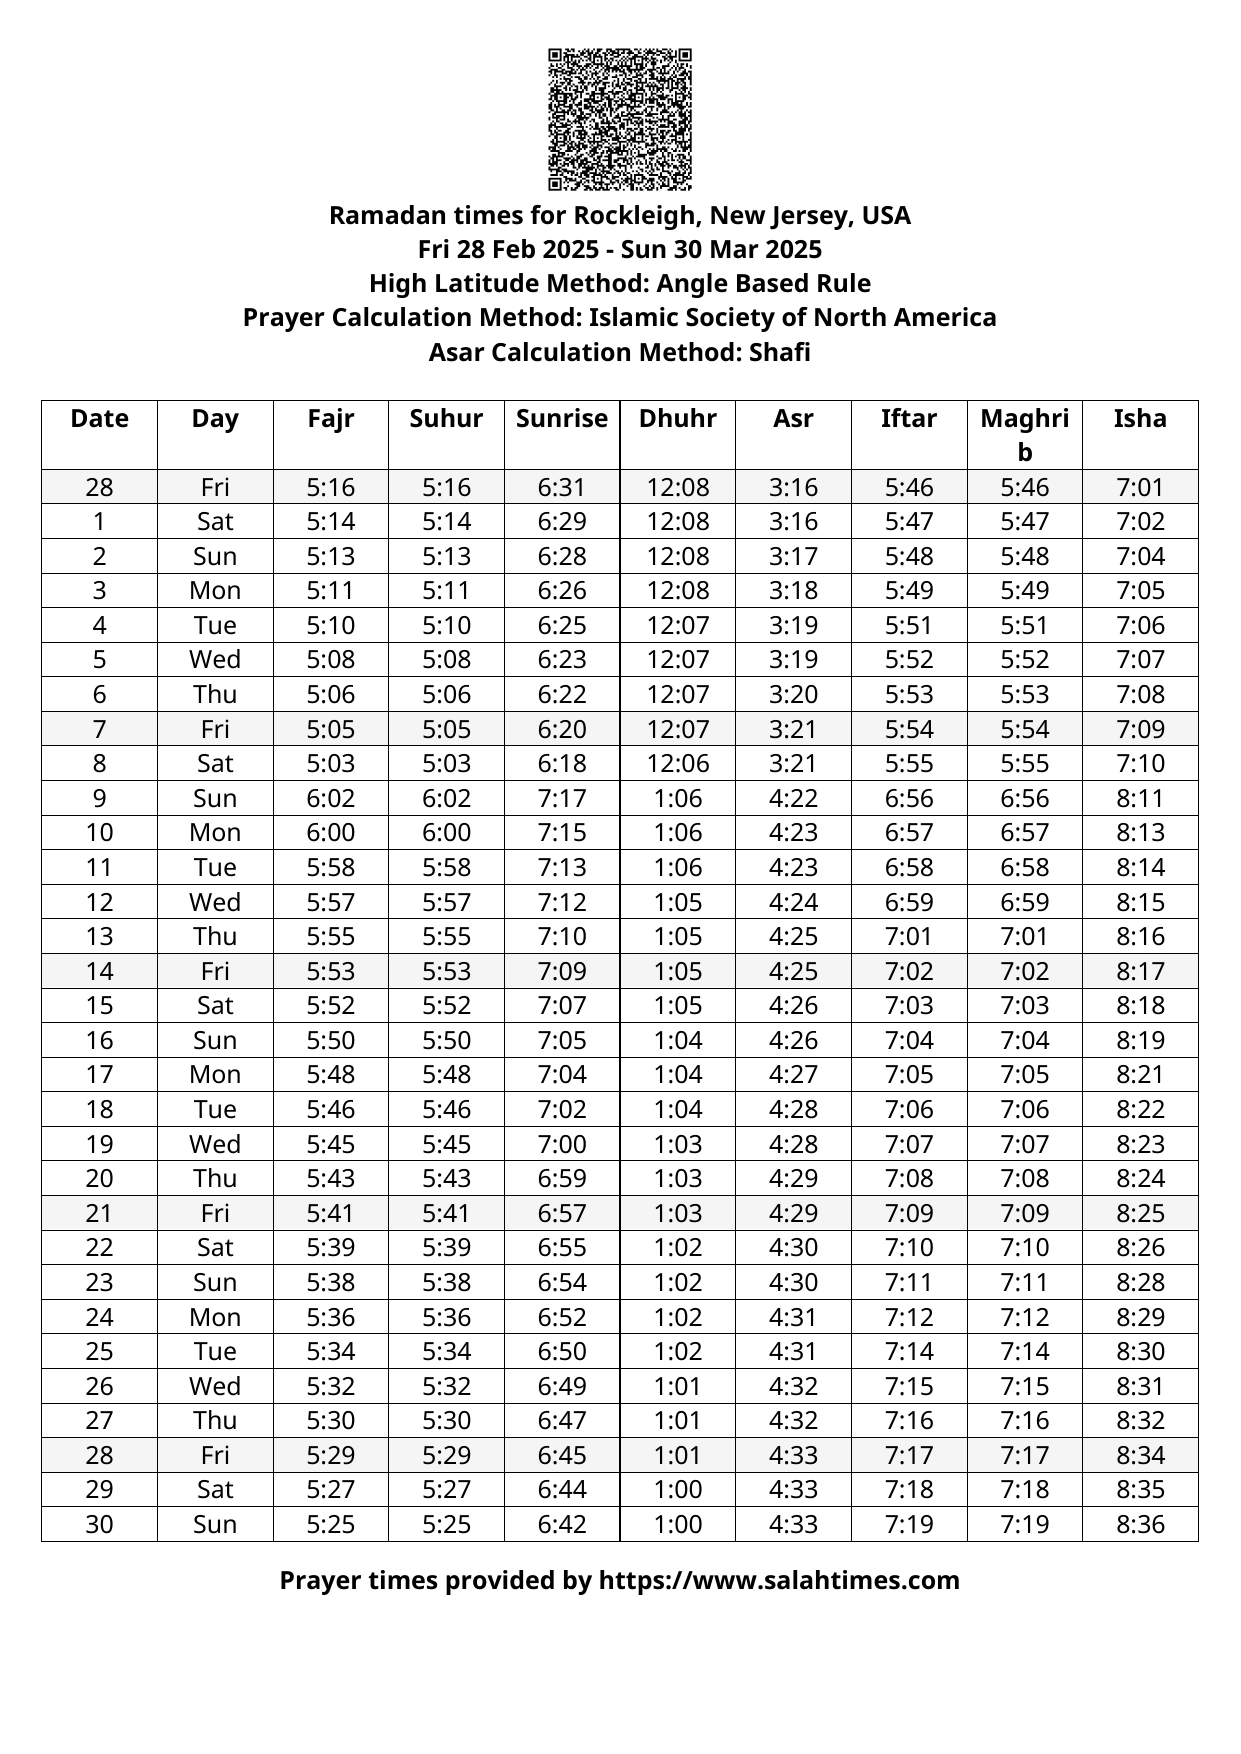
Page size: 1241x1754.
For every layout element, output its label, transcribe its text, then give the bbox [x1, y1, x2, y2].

table_cell 6:59 [852, 885, 967, 918]
table_cell Fri [158, 1438, 273, 1472]
table_cell 5:53 [389, 954, 504, 987]
table_cell Fri [158, 470, 273, 503]
table_cell Sat [158, 1473, 273, 1506]
table_cell 5:13 [274, 539, 388, 572]
table_cell 4 [42, 608, 157, 642]
table_cell 6:56 [852, 781, 967, 814]
table_cell 5:11 [389, 574, 504, 607]
table_cell 7:10 [505, 919, 619, 953]
table_cell 6:25 [505, 608, 619, 642]
table_cell 20 [42, 1161, 157, 1195]
table_cell 7:08 [852, 1161, 967, 1195]
table_cell 5:47 [968, 504, 1082, 538]
table_cell Sat [158, 746, 273, 780]
table_cell 7:04 [505, 1058, 619, 1091]
table_cell 6:00 [274, 816, 388, 849]
table_cell 7:02 [1083, 504, 1198, 538]
table_cell 5:53 [968, 677, 1082, 711]
table_cell 7:07 [968, 1127, 1082, 1160]
table_cell 6:57 [852, 816, 967, 849]
table_cell 7:12 [852, 1300, 967, 1333]
table_cell 22 [42, 1231, 157, 1264]
table_header Iftar [852, 401, 967, 469]
table_cell 3:21 [736, 746, 851, 780]
table_cell Wed [158, 885, 273, 918]
table_header Date [42, 401, 157, 469]
table_cell 1:02 [621, 1231, 735, 1264]
table_cell 1 [42, 504, 157, 538]
table_cell 7:09 [968, 1196, 1082, 1229]
table_cell 7:15 [968, 1369, 1082, 1402]
table_cell 5:14 [274, 504, 388, 538]
table_cell 7:07 [852, 1127, 967, 1160]
table_cell 6:44 [505, 1473, 619, 1506]
table_cell 7:05 [852, 1058, 967, 1091]
table_cell 7:04 [1083, 539, 1198, 572]
table_cell 7:09 [852, 1196, 967, 1229]
table_cell 5:52 [968, 643, 1082, 676]
table_cell 1:06 [621, 816, 735, 849]
table_cell 8:32 [1083, 1404, 1198, 1437]
table_cell 8:16 [1083, 919, 1198, 953]
table_cell 1:01 [621, 1438, 735, 1472]
table_cell 6:20 [505, 712, 619, 745]
table_cell Wed [158, 1127, 273, 1160]
table_cell 6:54 [505, 1265, 619, 1299]
table_cell 7:10 [1083, 746, 1198, 780]
table_cell 5:08 [389, 643, 504, 676]
table_cell 1:01 [621, 1369, 735, 1402]
table_cell 5:52 [274, 989, 388, 1022]
table_cell 5:06 [389, 677, 504, 711]
table_cell 5:05 [274, 712, 388, 745]
table_cell 4:23 [736, 850, 851, 884]
table_cell Sun [158, 539, 273, 572]
table_cell 8:17 [1083, 954, 1198, 987]
table_cell 8:19 [1083, 1023, 1198, 1057]
table_cell 5:52 [852, 643, 967, 676]
table_cell 5:32 [274, 1369, 388, 1402]
table_cell Thu [158, 919, 273, 953]
table_cell 7:16 [968, 1404, 1082, 1437]
table_cell 7:11 [968, 1265, 1082, 1299]
table_cell 5:13 [389, 539, 504, 572]
table_cell 5:48 [274, 1058, 388, 1091]
table_cell 5:46 [389, 1092, 504, 1126]
table_cell 6:57 [505, 1196, 619, 1229]
table_cell 7:17 [968, 1438, 1082, 1472]
table_cell 5:46 [274, 1092, 388, 1126]
table_cell 1:00 [621, 1473, 735, 1506]
table_cell 5:38 [274, 1265, 388, 1299]
table_cell 4:32 [736, 1404, 851, 1437]
table_cell 1:05 [621, 954, 735, 987]
table_cell 5:48 [389, 1058, 504, 1091]
table_cell 5:41 [389, 1196, 504, 1229]
table_cell 8:21 [1083, 1058, 1198, 1091]
table_cell 7:04 [968, 1023, 1082, 1057]
table_cell 6:58 [968, 850, 1082, 884]
table_cell 8:26 [1083, 1231, 1198, 1264]
table_cell 5:34 [274, 1334, 388, 1368]
table_cell 26 [42, 1369, 157, 1402]
table_cell 4:31 [736, 1300, 851, 1333]
table_cell 8:29 [1083, 1300, 1198, 1333]
table_cell 4:24 [736, 885, 851, 918]
table_cell 1:06 [621, 781, 735, 814]
table_header Maghrib [968, 401, 1082, 469]
table_cell 19 [42, 1127, 157, 1160]
table_cell 1:00 [621, 1507, 735, 1541]
table_cell 8:25 [1083, 1196, 1198, 1229]
table_cell 5:08 [274, 643, 388, 676]
table_cell 5:36 [389, 1300, 504, 1333]
table_cell 12:07 [621, 643, 735, 676]
table_cell 21 [42, 1196, 157, 1229]
table_cell 5:48 [852, 539, 967, 572]
table_cell 4:23 [736, 816, 851, 849]
table_cell 5:30 [389, 1404, 504, 1437]
table_cell 6:56 [968, 781, 1082, 814]
table_cell 1:02 [621, 1265, 735, 1299]
table_cell 7:02 [505, 1092, 619, 1126]
table_cell 8:14 [1083, 850, 1198, 884]
table_cell 5:11 [274, 574, 388, 607]
table_cell 12:08 [621, 574, 735, 607]
table_cell 7:00 [505, 1127, 619, 1160]
table_cell 30 [42, 1507, 157, 1541]
table_cell 4:32 [736, 1369, 851, 1402]
table_cell 28 [42, 470, 157, 503]
table_cell 8:35 [1083, 1473, 1198, 1506]
table_cell 6:45 [505, 1438, 619, 1472]
table_cell 12:07 [621, 712, 735, 745]
table_cell 5:45 [274, 1127, 388, 1160]
table_cell Fri [158, 712, 273, 745]
table_cell 5:51 [852, 608, 967, 642]
table_header Sunrise [505, 401, 619, 469]
table_cell 8:30 [1083, 1334, 1198, 1368]
table_cell 4:26 [736, 1023, 851, 1057]
table_cell 5:57 [389, 885, 504, 918]
table_cell 12:08 [621, 470, 735, 503]
table_header Dhuhr [621, 401, 735, 469]
table_cell 7:10 [968, 1231, 1082, 1264]
table_cell 6:59 [968, 885, 1082, 918]
table_cell 4:33 [736, 1507, 851, 1541]
table_cell 8:24 [1083, 1161, 1198, 1195]
table_cell 4:27 [736, 1058, 851, 1091]
table_cell 12 [42, 885, 157, 918]
table_cell 7:19 [968, 1507, 1082, 1541]
table_cell 3:17 [736, 539, 851, 572]
table_cell 5:25 [389, 1507, 504, 1541]
table_cell 5:06 [274, 677, 388, 711]
table_cell 29 [42, 1473, 157, 1506]
table_cell 5:14 [389, 504, 504, 538]
table_cell Sun [158, 1023, 273, 1057]
table_cell Sun [158, 1265, 273, 1299]
table_cell 9 [42, 781, 157, 814]
table_cell 7:07 [505, 989, 619, 1022]
table_cell Tue [158, 1334, 273, 1368]
table_cell 5:50 [274, 1023, 388, 1057]
table_cell Mon [158, 574, 273, 607]
table_cell 7:19 [852, 1507, 967, 1541]
table_cell 12:06 [621, 746, 735, 780]
table_cell 5:55 [852, 746, 967, 780]
table_cell 3:19 [736, 643, 851, 676]
table_cell 7:16 [852, 1404, 967, 1437]
table_header Isha [1083, 401, 1198, 469]
table_header Fajr [274, 401, 388, 469]
table_cell 7:01 [1083, 470, 1198, 503]
table_cell 6:50 [505, 1334, 619, 1368]
table_cell 7:02 [852, 954, 967, 987]
table_cell 8:36 [1083, 1507, 1198, 1541]
table_cell 5:29 [389, 1438, 504, 1472]
table_cell Wed [158, 1369, 273, 1402]
table_cell 1:04 [621, 1023, 735, 1057]
table_cell 3:16 [736, 470, 851, 503]
table_cell 7:03 [968, 989, 1082, 1022]
table_cell 7:08 [968, 1161, 1082, 1195]
table_cell 5:43 [274, 1161, 388, 1195]
picture [542, 41, 699, 198]
table_cell 5:55 [389, 919, 504, 953]
table_cell 7:06 [852, 1092, 967, 1126]
table_cell 7:08 [1083, 677, 1198, 711]
table_cell 23 [42, 1265, 157, 1299]
table_cell 3:18 [736, 574, 851, 607]
table_cell 13 [42, 919, 157, 953]
table_cell 7:09 [1083, 712, 1198, 745]
table_cell 14 [42, 954, 157, 987]
table_cell 7:06 [968, 1092, 1082, 1126]
table_cell 4:30 [736, 1231, 851, 1264]
table_cell 6:02 [274, 781, 388, 814]
table_cell 5:16 [274, 470, 388, 503]
table_cell 4:25 [736, 954, 851, 987]
table_cell Sun [158, 781, 273, 814]
table_cell 6:22 [505, 677, 619, 711]
table_cell 12:08 [621, 539, 735, 572]
text Ramadan times for Rockleigh, New Jersey, USA [42, 198, 1198, 232]
table_cell 5:41 [274, 1196, 388, 1229]
table_cell 25 [42, 1334, 157, 1368]
table_cell 5:43 [389, 1161, 504, 1195]
table_cell Fri [158, 954, 273, 987]
table_cell 6:31 [505, 470, 619, 503]
table_cell 5:05 [389, 712, 504, 745]
table_cell 6:26 [505, 574, 619, 607]
table_cell Wed [158, 643, 273, 676]
table_cell Mon [158, 1058, 273, 1091]
table_cell 5:27 [274, 1473, 388, 1506]
table_cell 8 [42, 746, 157, 780]
table_cell 28 [42, 1438, 157, 1472]
table_cell 6:58 [852, 850, 967, 884]
table_cell 7:06 [1083, 608, 1198, 642]
table_cell 15 [42, 989, 157, 1022]
table_cell 16 [42, 1023, 157, 1057]
table_cell 7:13 [505, 850, 619, 884]
table_cell 5:53 [274, 954, 388, 987]
table_cell 8:23 [1083, 1127, 1198, 1160]
table_cell 5:45 [389, 1127, 504, 1160]
table_cell 7:05 [1083, 574, 1198, 607]
table_cell 24 [42, 1300, 157, 1333]
table_cell 4:33 [736, 1473, 851, 1506]
table_cell 5:55 [968, 746, 1082, 780]
table_cell 7:15 [505, 816, 619, 849]
table_cell 5:58 [274, 850, 388, 884]
table_cell 5:52 [389, 989, 504, 1022]
table_cell 5:32 [389, 1369, 504, 1402]
table_cell Thu [158, 1161, 273, 1195]
table_cell 5:47 [852, 504, 967, 538]
table_cell 5:49 [852, 574, 967, 607]
table_cell 7:12 [505, 885, 619, 918]
table_cell 5:10 [274, 608, 388, 642]
table_cell Thu [158, 677, 273, 711]
table_cell 4:29 [736, 1161, 851, 1195]
table_cell Sat [158, 504, 273, 538]
table_cell 6:29 [505, 504, 619, 538]
table_cell 6:00 [389, 816, 504, 849]
table_cell 6:52 [505, 1300, 619, 1333]
table_cell 7:01 [968, 919, 1082, 953]
table_cell 6:49 [505, 1369, 619, 1402]
table_cell 27 [42, 1404, 157, 1437]
table_cell 10 [42, 816, 157, 849]
table_cell 6:42 [505, 1507, 619, 1541]
text Prayer Calculation Method: Islamic Society of North America [42, 300, 1198, 334]
table_cell 5:54 [852, 712, 967, 745]
table_cell 5:30 [274, 1404, 388, 1437]
table_cell 1:02 [621, 1334, 735, 1368]
table_cell 1:03 [621, 1196, 735, 1229]
table_cell 2 [42, 539, 157, 572]
table_cell Sat [158, 989, 273, 1022]
table_cell 5:57 [274, 885, 388, 918]
table_cell 5:03 [274, 746, 388, 780]
table_cell Fri [158, 1196, 273, 1229]
table_cell 5:46 [852, 470, 967, 503]
table_cell 7:17 [852, 1438, 967, 1472]
table_cell 4:31 [736, 1334, 851, 1368]
table_cell 8:11 [1083, 781, 1198, 814]
table_cell Tue [158, 1092, 273, 1126]
table_cell Sat [158, 1231, 273, 1264]
table_cell 5:49 [968, 574, 1082, 607]
table_cell 5:10 [389, 608, 504, 642]
table_cell 4:22 [736, 781, 851, 814]
table_cell 5:03 [389, 746, 504, 780]
table_cell 11 [42, 850, 157, 884]
table_cell 3 [42, 574, 157, 607]
table_cell 1:03 [621, 1161, 735, 1195]
table_cell Mon [158, 1300, 273, 1333]
text High Latitude Method: Angle Based Rule [42, 266, 1198, 300]
table_cell 1:02 [621, 1300, 735, 1333]
table_cell 7:18 [852, 1473, 967, 1506]
table_cell Tue [158, 608, 273, 642]
table_cell 5:50 [389, 1023, 504, 1057]
table_cell 7:10 [852, 1231, 967, 1264]
table_cell 5:58 [389, 850, 504, 884]
table_cell 7:12 [968, 1300, 1082, 1333]
table_cell 7:11 [852, 1265, 967, 1299]
table_cell 3:16 [736, 504, 851, 538]
table_cell 7:14 [852, 1334, 967, 1368]
table_cell 6:47 [505, 1404, 619, 1437]
table_cell Sun [158, 1507, 273, 1541]
table_cell 1:03 [621, 1127, 735, 1160]
table_cell 8:18 [1083, 989, 1198, 1022]
table_cell 6:23 [505, 643, 619, 676]
table_cell 8:22 [1083, 1092, 1198, 1126]
table_cell 3:19 [736, 608, 851, 642]
table_cell 7 [42, 712, 157, 745]
table_cell 5:29 [274, 1438, 388, 1472]
table_cell 6:59 [505, 1161, 619, 1195]
table_cell 6:55 [505, 1231, 619, 1264]
table_cell 7:17 [505, 781, 619, 814]
table_cell 6 [42, 677, 157, 711]
table_cell 5:46 [968, 470, 1082, 503]
table_cell 12:07 [621, 608, 735, 642]
table_cell 7:05 [968, 1058, 1082, 1091]
table_cell 5:27 [389, 1473, 504, 1506]
table_cell 3:21 [736, 712, 851, 745]
table_cell 4:26 [736, 989, 851, 1022]
table_header Asr [736, 401, 851, 469]
table_cell 5:53 [852, 677, 967, 711]
table_cell 7:07 [1083, 643, 1198, 676]
table_cell 7:01 [852, 919, 967, 953]
table_cell 8:15 [1083, 885, 1198, 918]
table_header Day [158, 401, 273, 469]
table_cell 7:15 [852, 1369, 967, 1402]
table_cell 4:25 [736, 919, 851, 953]
table_cell 17 [42, 1058, 157, 1091]
table_cell 1:05 [621, 919, 735, 953]
table_cell Mon [158, 816, 273, 849]
table_cell 1:05 [621, 885, 735, 918]
table_cell Thu [158, 1404, 273, 1437]
table_cell 7:02 [968, 954, 1082, 987]
table_cell 6:28 [505, 539, 619, 572]
table_cell 4:29 [736, 1196, 851, 1229]
table_cell 18 [42, 1092, 157, 1126]
table_cell 5:25 [274, 1507, 388, 1541]
table_cell 5:36 [274, 1300, 388, 1333]
table_cell 6:02 [389, 781, 504, 814]
table_cell 5:39 [274, 1231, 388, 1264]
table_cell 7:04 [852, 1023, 967, 1057]
table_cell 5:51 [968, 608, 1082, 642]
table_cell 5:38 [389, 1265, 504, 1299]
table_cell 7:05 [505, 1023, 619, 1057]
table_cell 6:18 [505, 746, 619, 780]
table_cell 4:28 [736, 1127, 851, 1160]
table_cell 3:20 [736, 677, 851, 711]
table_cell 4:28 [736, 1092, 851, 1126]
table_cell 5 [42, 643, 157, 676]
text Fri 28 Feb 2025 - Sun 30 Mar 2025 [42, 232, 1198, 266]
table_cell 4:33 [736, 1438, 851, 1472]
table_cell 1:06 [621, 850, 735, 884]
table_cell 12:08 [621, 504, 735, 538]
table_cell 7:09 [505, 954, 619, 987]
table_cell 1:04 [621, 1092, 735, 1126]
table_cell 7:03 [852, 989, 967, 1022]
text Prayer times provided by https://www.salahtimes.com [42, 1563, 1198, 1597]
table_cell 12:07 [621, 677, 735, 711]
table_cell 1:05 [621, 989, 735, 1022]
table_header Suhur [389, 401, 504, 469]
table_cell 1:01 [621, 1404, 735, 1437]
table_cell 4:30 [736, 1265, 851, 1299]
table_cell 8:28 [1083, 1265, 1198, 1299]
table_cell 5:55 [274, 919, 388, 953]
table_cell 8:13 [1083, 816, 1198, 849]
table_cell 7:14 [968, 1334, 1082, 1368]
table_cell 8:31 [1083, 1369, 1198, 1402]
table_cell 5:48 [968, 539, 1082, 572]
table_cell 5:54 [968, 712, 1082, 745]
table_cell 5:16 [389, 470, 504, 503]
table_cell 5:34 [389, 1334, 504, 1368]
table_cell Tue [158, 850, 273, 884]
table_cell 6:57 [968, 816, 1082, 849]
table_cell 8:34 [1083, 1438, 1198, 1472]
table_cell 1:04 [621, 1058, 735, 1091]
table_cell 5:39 [389, 1231, 504, 1264]
table_cell 7:18 [968, 1473, 1082, 1506]
text Asar Calculation Method: Shafi [42, 334, 1198, 368]
